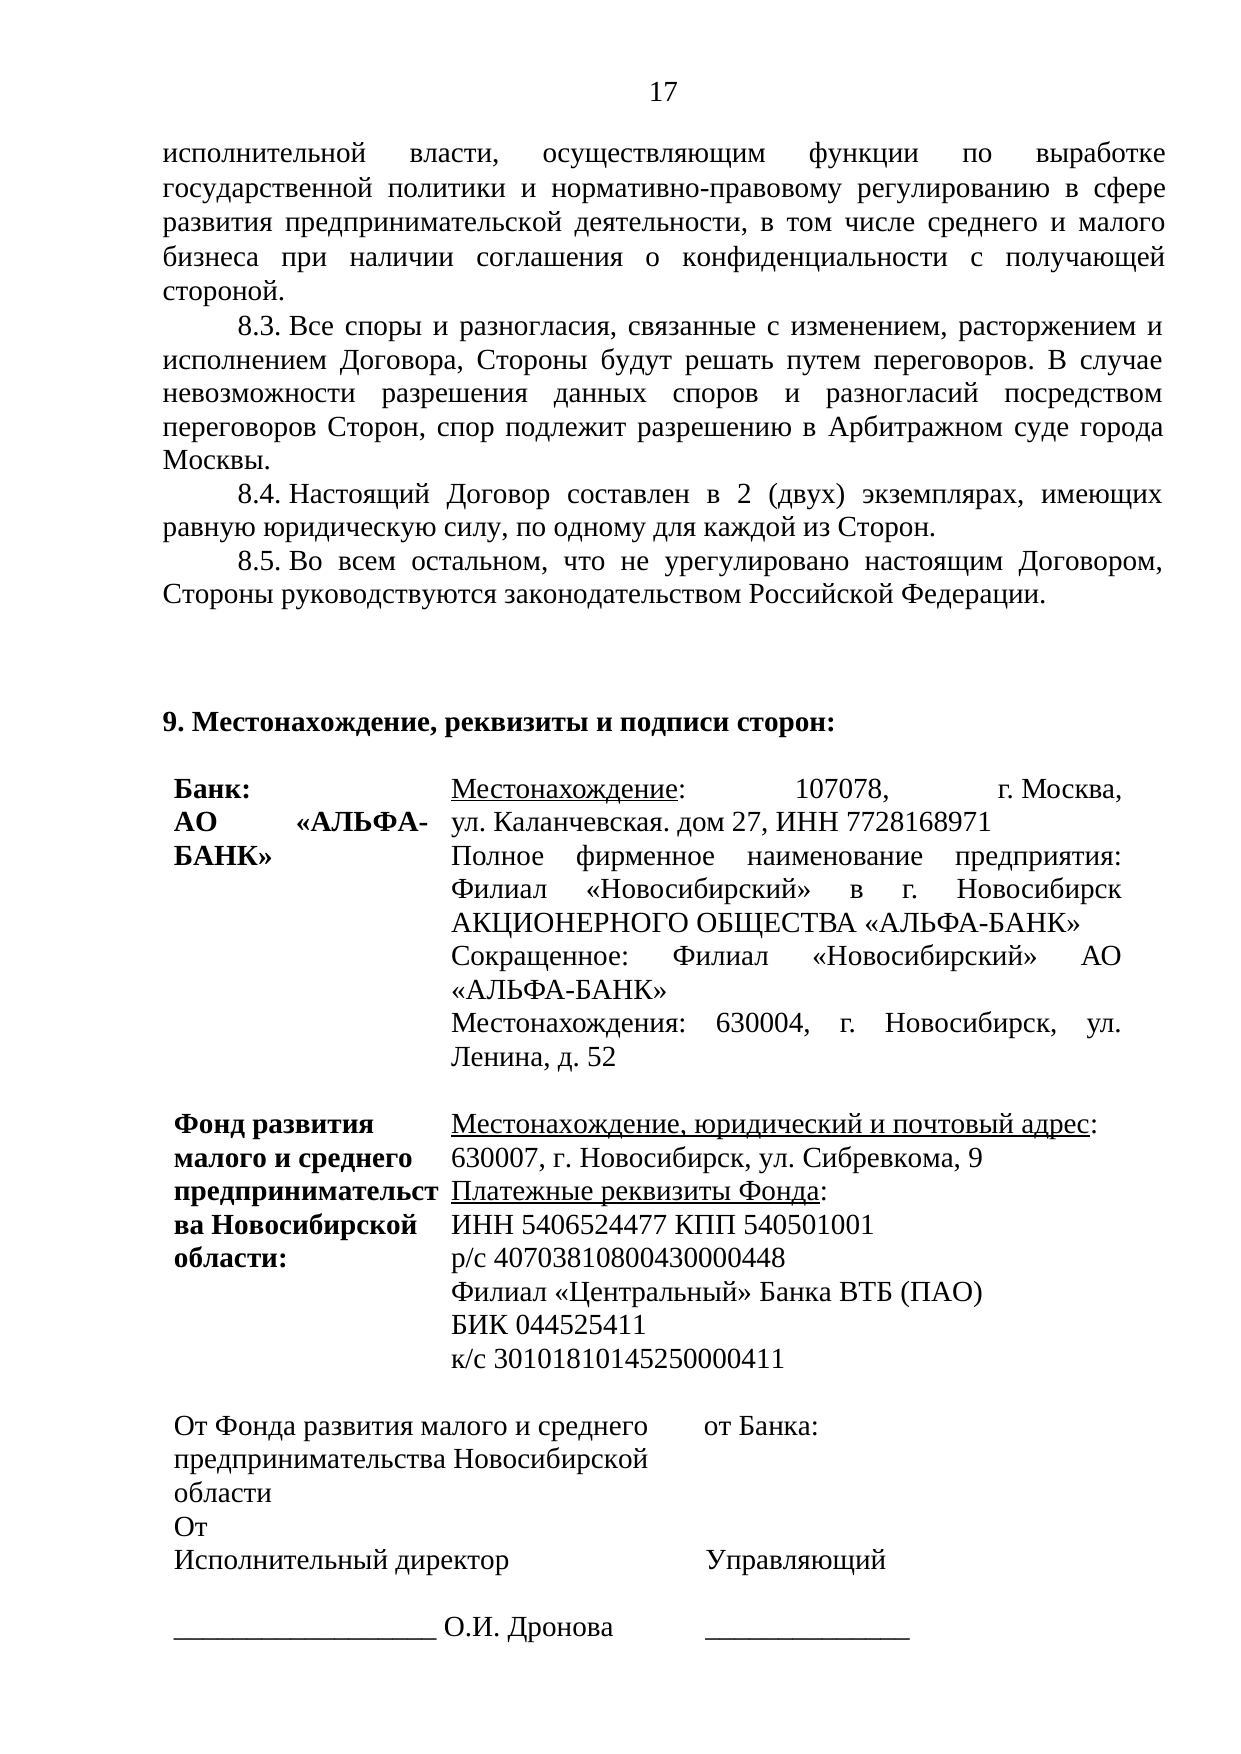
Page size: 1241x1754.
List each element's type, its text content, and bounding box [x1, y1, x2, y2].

table_cell От Фонда развития малого и среднего предпринимательства Новосибирской области [163, 1375, 694, 1509]
text 9. Местонахождение, реквизиты и подписи сторон: [162, 704, 1163, 737]
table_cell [694, 1509, 1133, 1653]
table_header Местонахождение: 107078, г. Москва, ул. Каланчевская. дом 27, ИНН 7728168971 Полное фирменное наименование предприятия: Филиал «Новосибирский» в г. Новосибирск АКЦИОНЕРНОГО ОБЩЕСТВА «АЛЬФА-БАНК» Сокращенное: Филиал «Новосибирский» АО «АЛЬФА-БАНК» Местонахождения: 630004, г. Новосибирск, ул. Ленина, д. 52 [440, 771, 1133, 1106]
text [162, 135, 1167, 307]
table_cell Местонахождение, юридический и почтовый адрес: 630007, г. Новосибирск, ул. Сибревкома, 9 Платежные реквизиты Фонда: ИНН 5406524477 КПП 540501001 р/с 40703810800430000448 Филиал «Центральный» Банка ВТБ (ПАО) БИК 044525411 к/с 30101810145250000411 [440, 1106, 1133, 1374]
table_cell от Банка: [694, 1375, 1133, 1509]
text 8.3. Все споры и разногласия, связанные с изменением, расторжением и исполнением Договора, Стороны будут решать путем переговоров. В случае невозможности разрешения данных споров и разногласий посредством переговоров Сторон, спор подлежит разрешению в Арбитражном суде города Москвы. [162, 308, 1163, 476]
table_cell Фонд развития малого и среднего предпринимательства Новосибирской области: [163, 1106, 439, 1374]
table_header Банк: АО «АЛЬФА-БАНК» [163, 771, 439, 1106]
text 8.5. Во всем остальном, что не урегулировано настоящим Договором, Стороны руководствуются законодательством Российской Федерации. [162, 543, 1163, 610]
text 8.4. Настоящий Договор составлен в 2 (двух) экземплярах, имеющих равную юридическую силу, по одному для каждой из Сторон. [162, 476, 1163, 543]
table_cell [163, 1509, 694, 1653]
